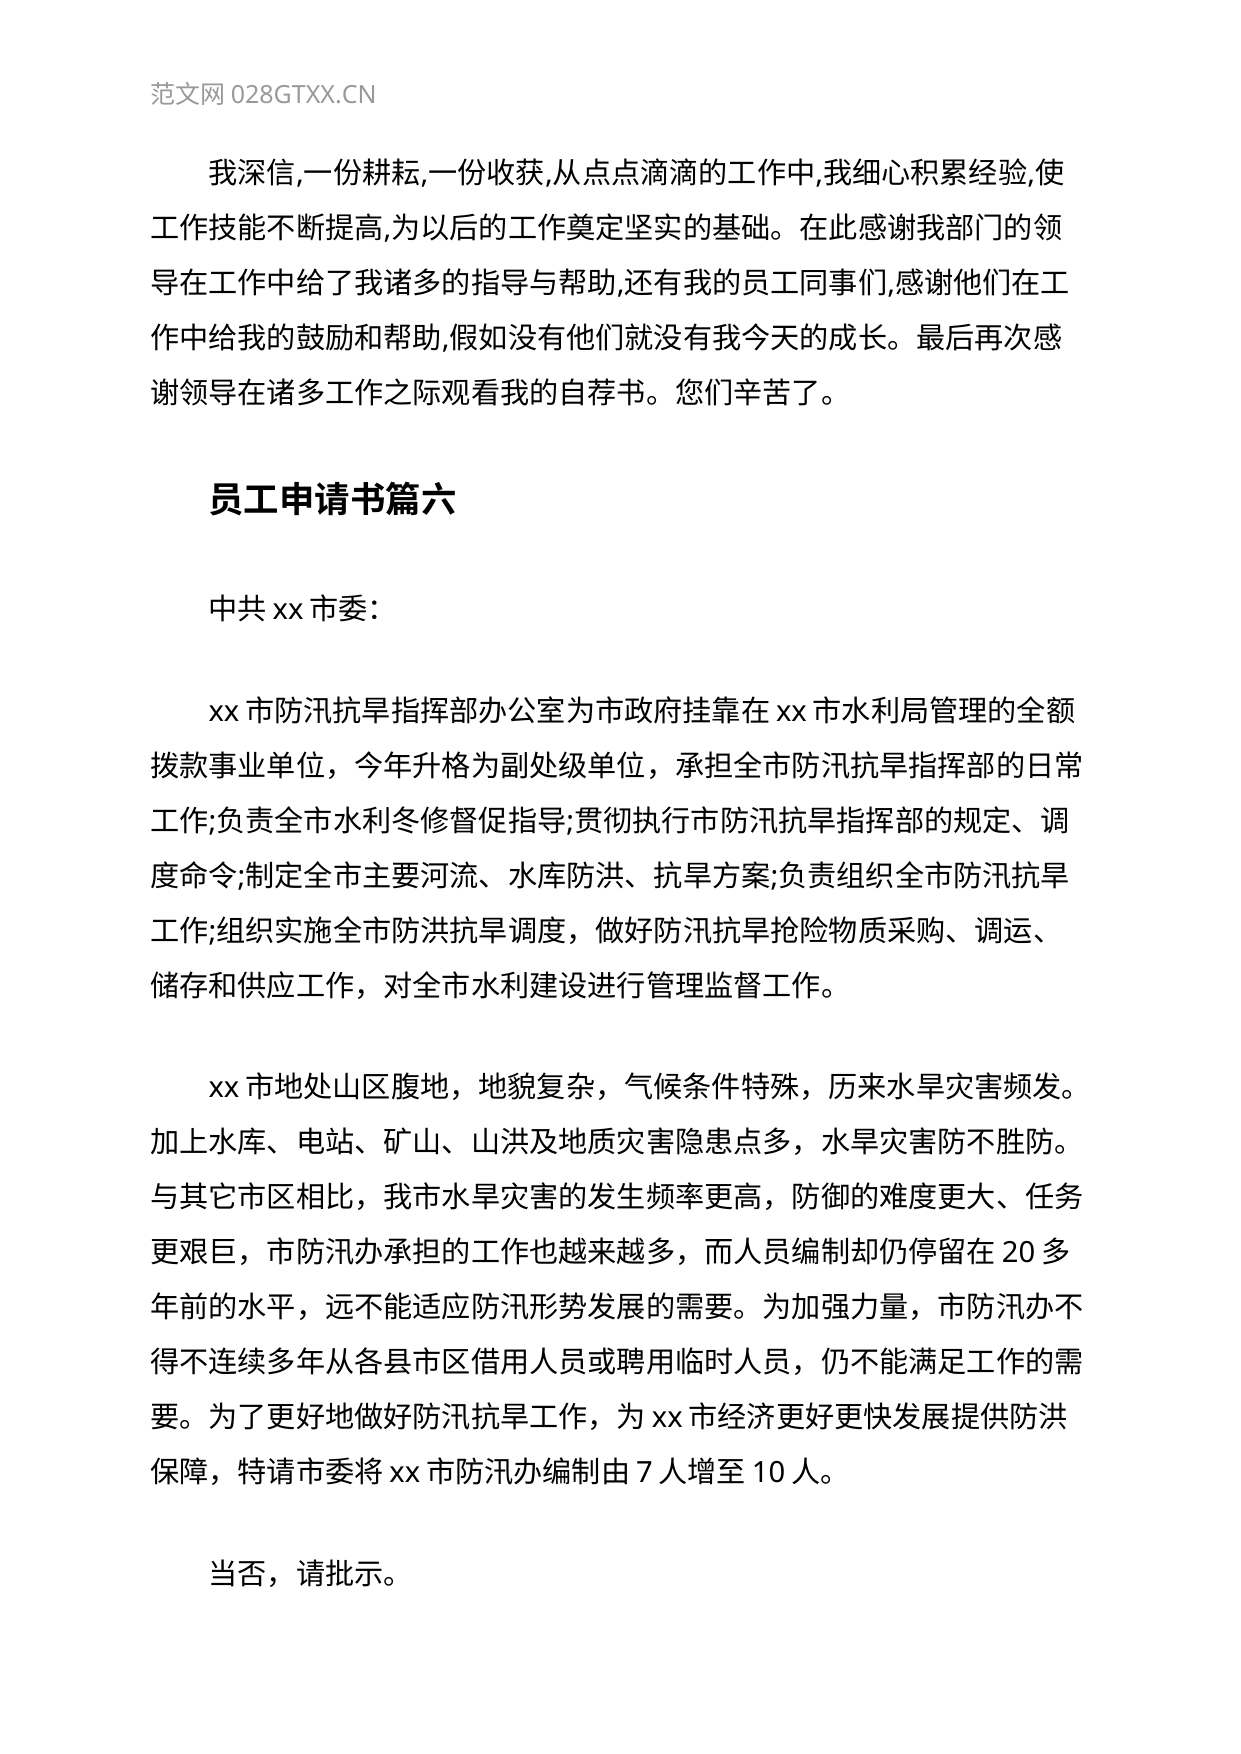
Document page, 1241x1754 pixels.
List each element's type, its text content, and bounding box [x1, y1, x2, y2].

text 我深信,一份耕耘,一份收获,从点点滴滴的工作中,我细心积累经验,使工作技能不断提高,为以后的工作奠定坚实的基础。在此感谢我部门的领导在工作中给了我诸多的指导与帮助,还有我的员工同事们,感谢他们在工作中给我的鼓励和帮助,假如没有他们就没有我今天的成长。最后再次感谢领导在诸多工作之际观看我的自荐书。您们辛苦了。 [150, 150, 1090, 412]
text xx市地处山区腹地，地貌复杂，气候条件特殊，历来水旱灾害频发。加上水库、电站、矿山、山洪及地质灾害隐患点多，水旱灾害防不胜防。与其它市区相比，我市水旱灾害的发生频率更高，防御的难度更大、任务更艰巨，市防汛办承担的工作也越来越多，而人员编制却仍停留在20多年前的水平，远不能适应防汛形势发展的需要。为加强力量，市防汛办不得不连续多年从各县市区借用人员或聘用临时人员，仍不能满足工作的需要。为了更好地做好防汛抗旱工作，为xx市经济更好更快发展提供防洪保障，特请市委将xx市防汛办编制由7人增至10人。 [150, 1064, 1090, 1491]
text xx市防汛抗旱指挥部办公室为市政府挂靠在xx市水利局管理的全额拨款事业单位，今年升格为副处级单位，承担全市防汛抗旱指挥部的日常工作;负责全市水利冬修督促指导;贯彻执行市防汛抗旱指挥部的规定、调度命令;制定全市主要河流、水库防洪、抗旱方案;负责组织全市防汛抗旱工作;组织实施全市防洪抗旱调度，做好防汛抗旱抢险物质采购、调运、储存和供应工作，对全市水利建设进行管理监督工作。 [150, 687, 1090, 1004]
text 当否，请批示。 [150, 1550, 1090, 1593]
text 中共xx市委： [150, 585, 1090, 628]
text 员工申请书篇六 [150, 472, 1090, 523]
